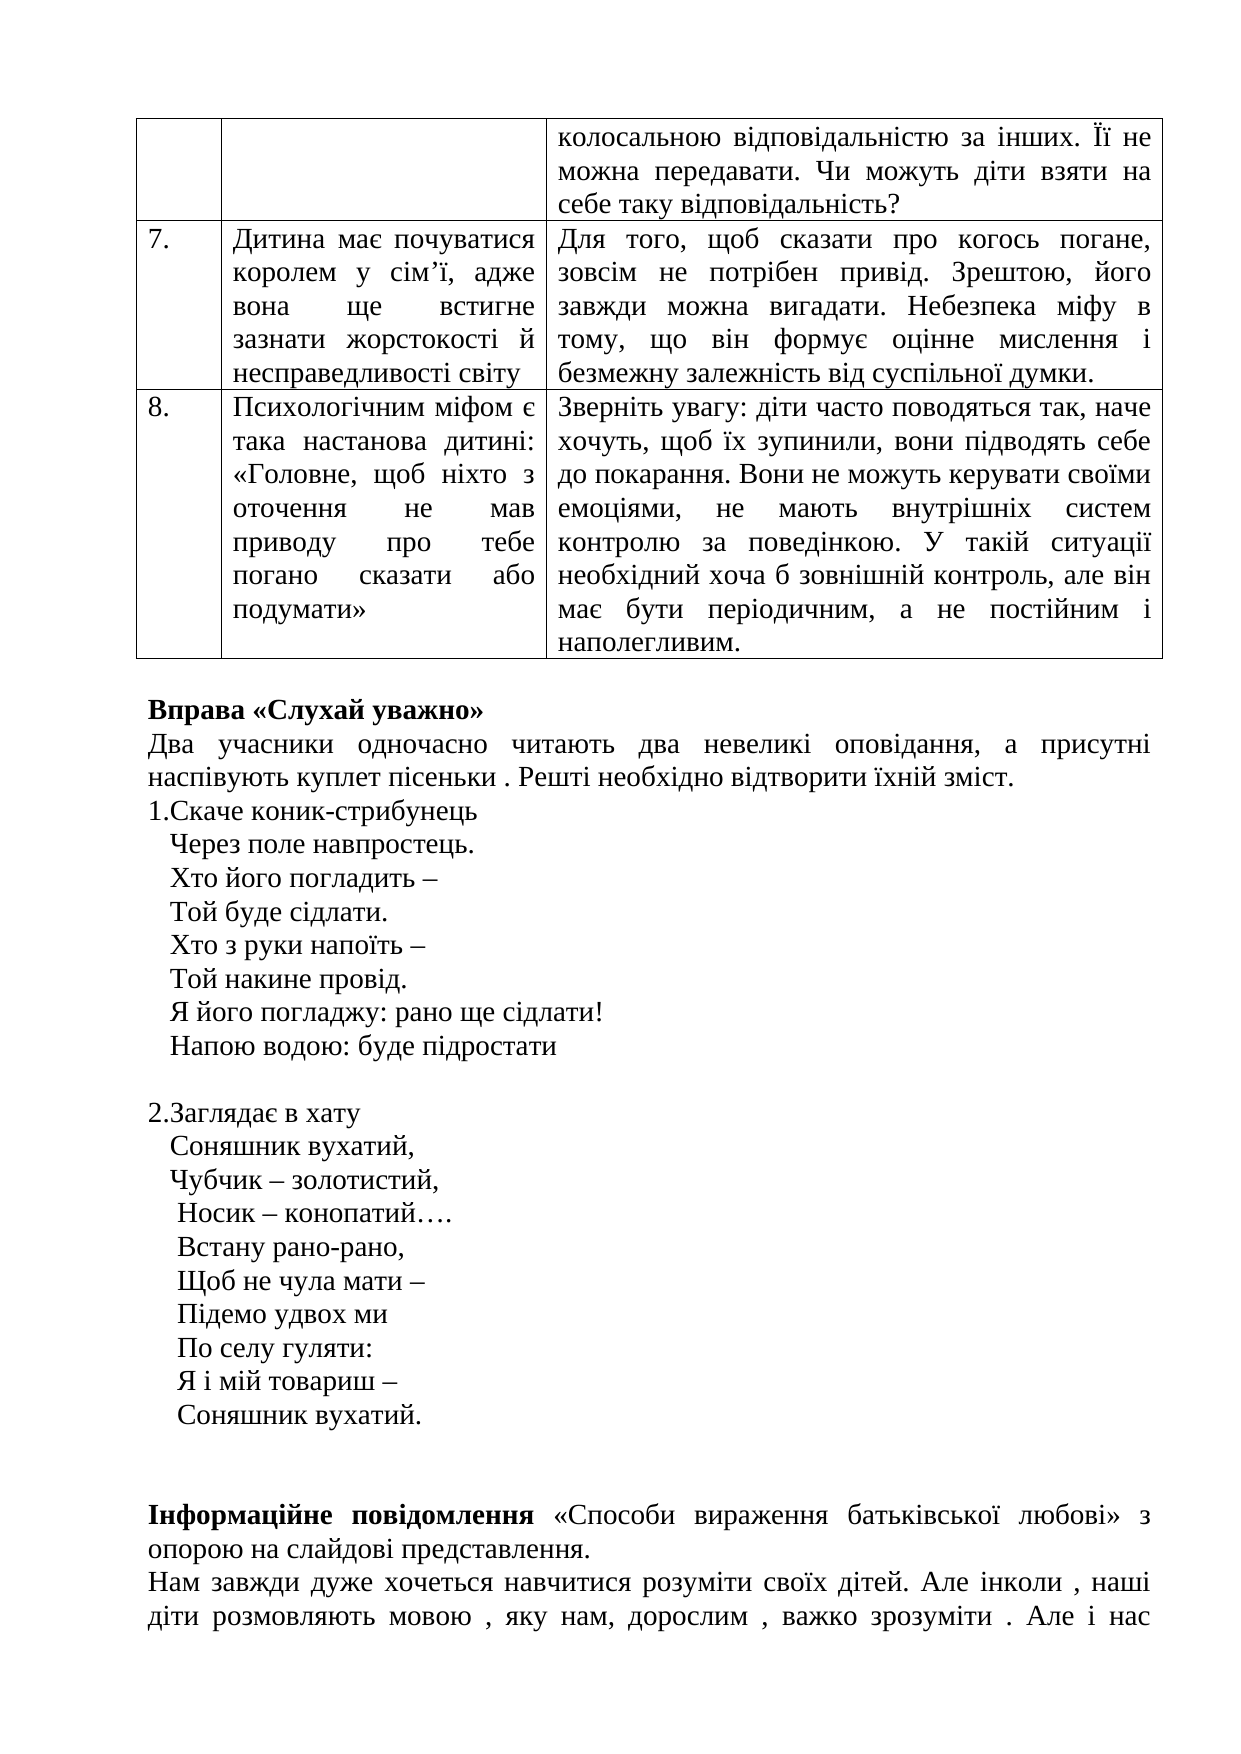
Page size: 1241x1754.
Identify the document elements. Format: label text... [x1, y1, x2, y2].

list Носик – конопатий…. [148, 1196, 1152, 1229]
table_cell Зверніть увагу: діти часто поводяться так, наче хочуть, щоб їх зупинили, вони підводять себе до покарання. Вони не можуть керувати своїми емоціями, не мають внутрішніх систем контролю за поведінкою. У такій ситуації необхідний хоча б зовнішній контроль, але він має бути періодичним, а не постійним і наполегливим. [547, 390, 1162, 658]
list Хто його погладить – [148, 860, 1152, 894]
list Щоб не чула мати – [148, 1263, 1152, 1296]
list Чубчик – золотистий, [148, 1162, 1152, 1196]
list Соняшник вухатий. [148, 1397, 1152, 1430]
list Соняшник вухатий, [148, 1128, 1152, 1162]
table_cell Психологічним міфом є така настанова дитині: «Головне, щоб ніхто з оточення не мав приводу про тебе погано сказати або подумати» [222, 390, 546, 658]
list По селу гуляти: [148, 1330, 1152, 1363]
table_cell Дитина має почуватися королем у сім’ї, адже вона ще встигне зазнати жорстокості й несправедливості світу [222, 221, 546, 388]
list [148, 1564, 1152, 1632]
list 1.Скаче коник-стрибунець [148, 793, 1152, 827]
list Той накине провід. [148, 961, 1152, 994]
list Я його погладжу: рано ще сідлати! [148, 994, 1152, 1028]
list Два учасники одночасно читають два невеликі оповідання, а присутні наспівують куплет пісеньки . Решті необхідно відтворити їхній зміст. [148, 726, 1152, 793]
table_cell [547, 119, 1162, 220]
list Той буде сідлати. [148, 894, 1152, 927]
table_cell 7. [137, 221, 221, 388]
list Вправа «Слухай уважно» [148, 692, 1152, 726]
table_cell Для того, щоб сказати про когось погане, зовсім не потрібен привід. Зрештою, його завжди можна вигадати. Небезпека міфу в тому, що він формує оцінне мислення і безмежну залежність від суспільної думки. [547, 221, 1162, 388]
list Я і мій товариш – [148, 1363, 1152, 1397]
list Підемо удвох ми [148, 1296, 1152, 1330]
list 2.Заглядає в хату [148, 1095, 1152, 1128]
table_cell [222, 119, 546, 220]
table_cell 6. [137, 119, 221, 220]
list Встану рано-рано, [148, 1229, 1152, 1263]
list Напою водою: буде підростати [148, 1028, 1152, 1061]
list Інформаційне повідомлення «Способи вираження батьківської любові» з опорою на слайдові представлення. [148, 1497, 1152, 1564]
list Хто з руки напоїть – [148, 927, 1152, 961]
list Через поле навпростець. [148, 827, 1152, 860]
table_cell 8. [137, 390, 221, 658]
